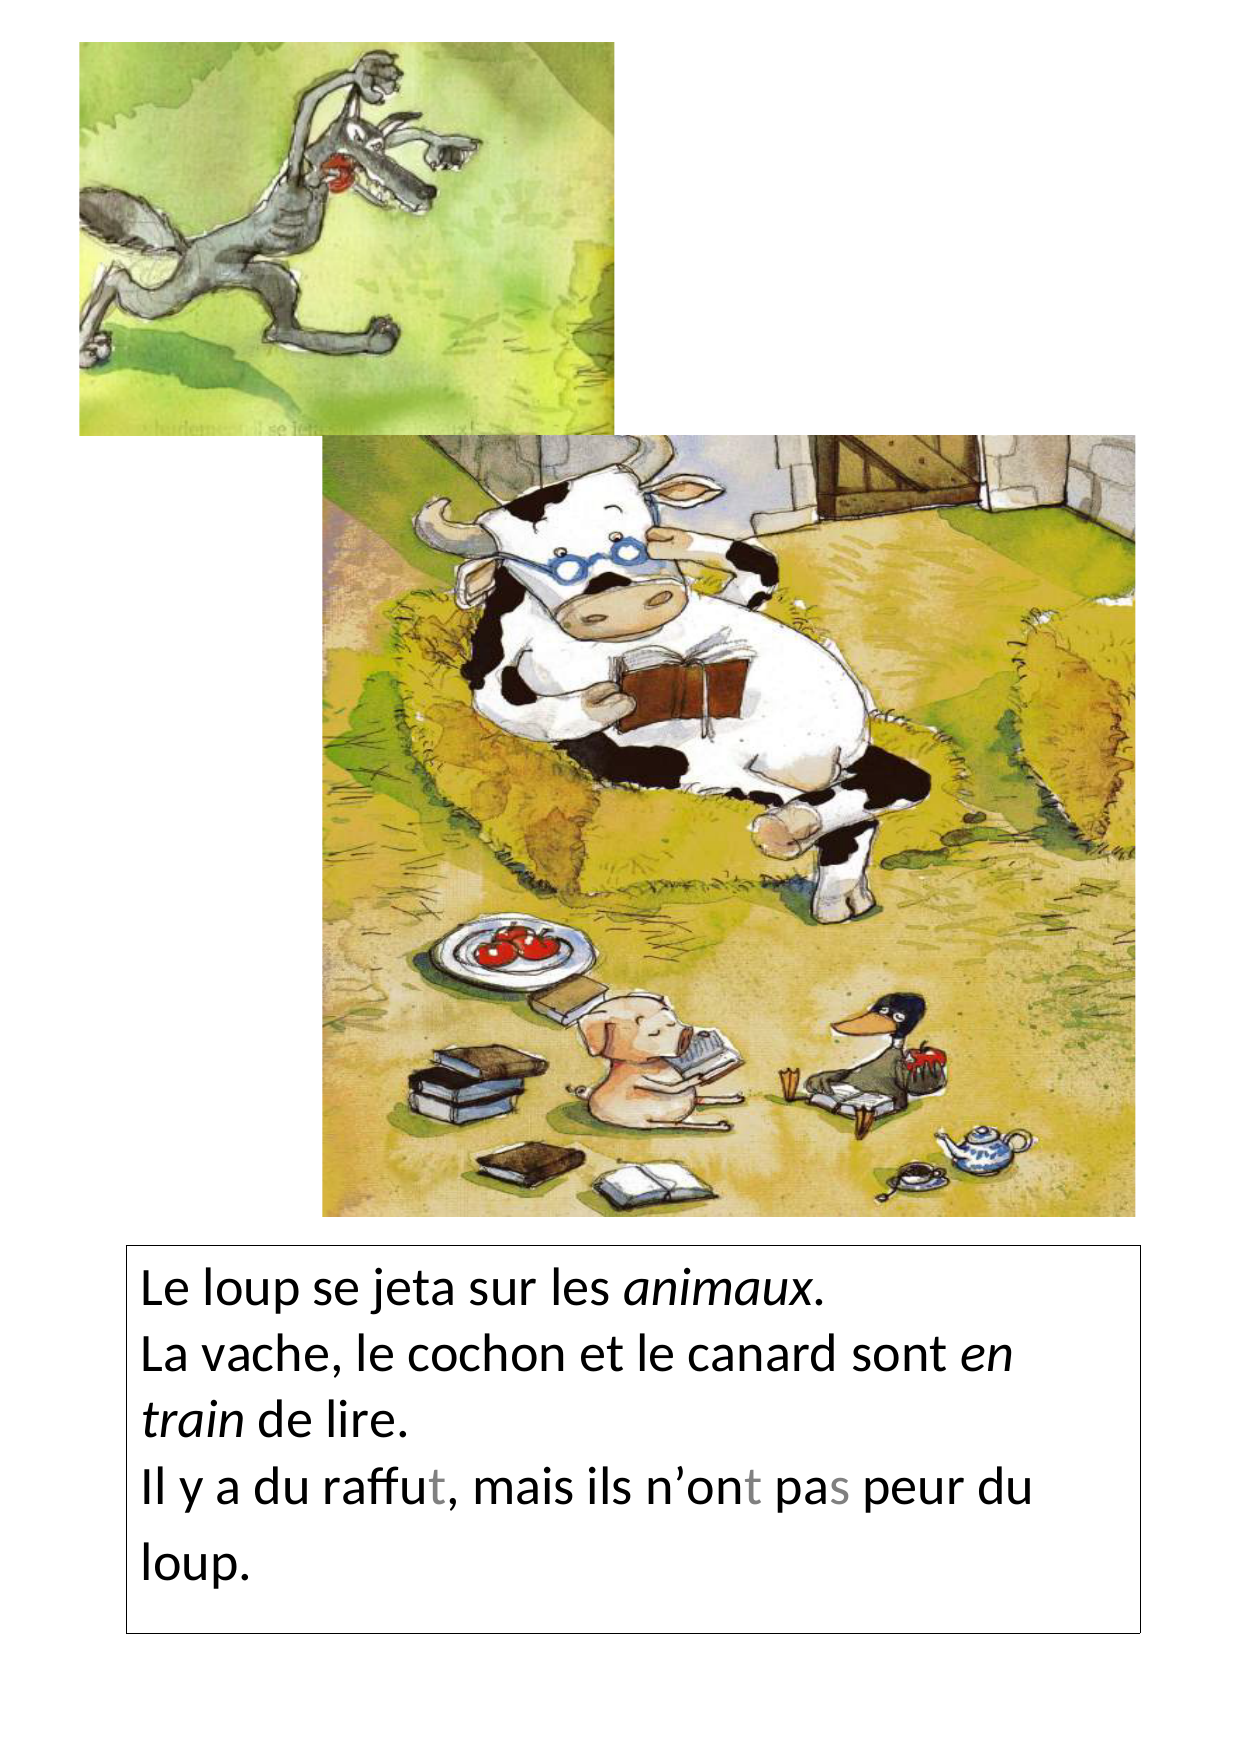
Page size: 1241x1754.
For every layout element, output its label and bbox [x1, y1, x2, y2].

picture [79, 42, 615, 436]
